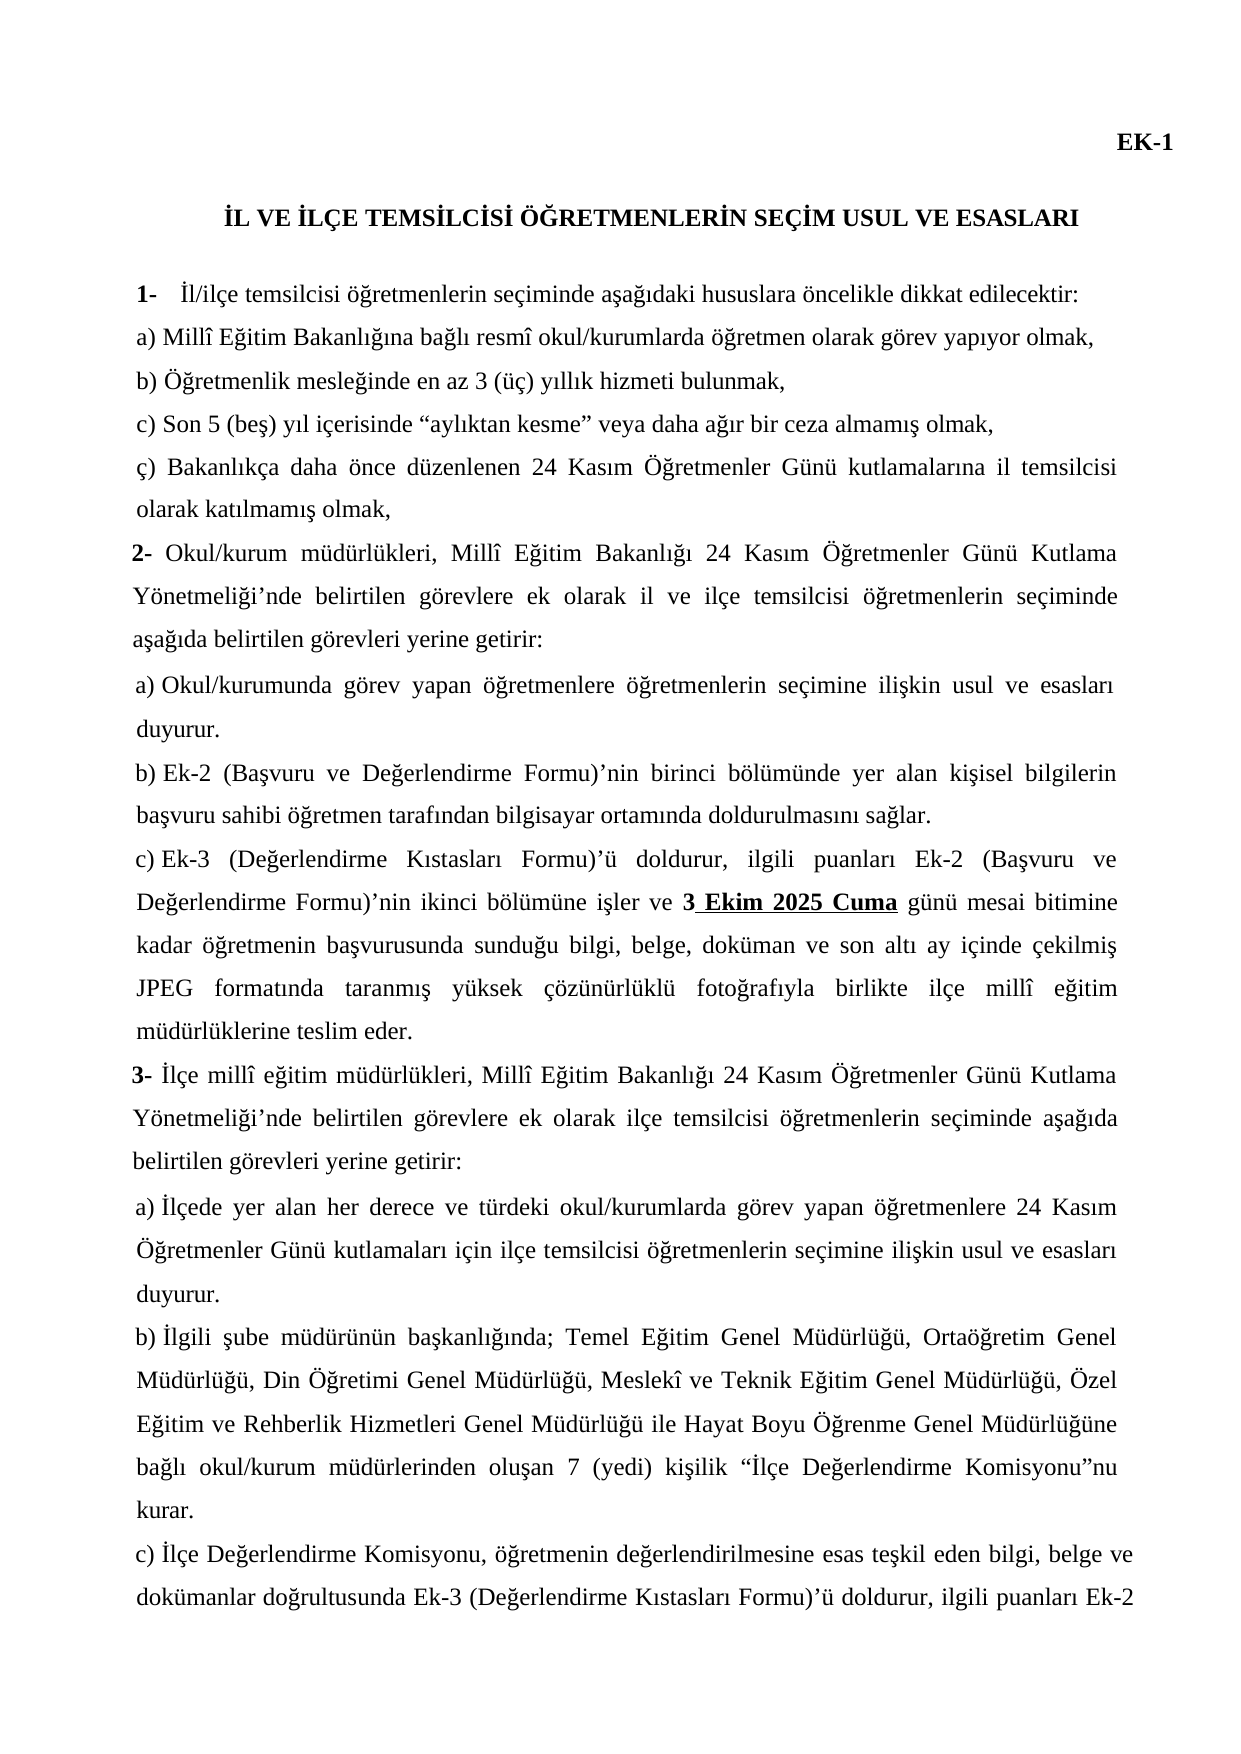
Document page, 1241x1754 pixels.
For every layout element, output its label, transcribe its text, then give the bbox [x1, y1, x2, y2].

list Okul/kurum müdürlükleri, Millî Eğitim Bakanlığı 24 Kasım Öğretmenler Günü Kutlama Yönetmeliği’nde belirtilen görevlere ek olarak il ve ilçe temsilcisi öğretmenlerin seçiminde aşağıda belirtilen görevleri yerine getirir: [131, 538, 1118, 653]
text İL VE İLÇE TEMSİLCİSİ ÖĞRETMENLERİN SEÇİM USUL VE ESASLARI [224, 203, 1181, 232]
text ç) Bakanlıkça daha önce düzenlenen 24 Kasım Öğretmenler Günü kutlamalarına il temsilcisi olarak katılmamış olmak, [136, 452, 1118, 523]
list İlçe millî eğitim müdürlükleri, Millî Eğitim Bakanlığı 24 Kasım Öğretmenler Günü Kutlama Yönetmeliği’nde belirtilen görevlere ek olarak ilçe temsilcisi öğretmenlerin seçiminde aşağıda belirtilen görevleri yerine getirir: [131, 1060, 1118, 1175]
list İlçede yer alan her derece ve türdeki okul/kurumlarda görev yapan öğretmenlere 24 Kasım Öğretmenler Günü kutlamaları için ilçe temsilcisi öğretmenlerin seçimine ilişkin usul ve esasları duyurur. [135, 1192, 1118, 1307]
list Okul/kurumunda görev yapan öğretmenlere öğretmenlerin seçimine ilişkin usul ve esasları [135, 671, 1181, 699]
text dokümanlar doğrultusunda Ek-3 (Değerlendirme Kıstasları Formu)’ü doldurur, ilgili puanları Ek-2 [136, 1582, 1181, 1611]
list Son 5 (beş) yıl içerisinde “aylıktan kesme” veya daha ağır bir ceza almamış olmak, [136, 409, 1181, 437]
list İlgili şube müdürünün başkanlığında; Temel Eğitim Genel Müdürlüğü, Ortaöğretim Genel Müdürlüğü, Din Öğretimi Genel Müdürlüğü, Meslekî ve Teknik Eğitim Genel Müdürlüğü, Özel Eğitim ve Rehberlik Hizmetleri Genel Müdürlüğü ile Hayat Boyu Öğrenme Genel Müdürlüğüne bağlı okul/kurum müdürlerinden oluşan 7 (yedi) kişilik “İlçe Değerlendirme Komisyonu”nu kurar. [135, 1322, 1118, 1524]
list İl/ilçe temsilcisi öğretmenlerin seçiminde aşağıdaki hususlara öncelikle dikkat edilecektir: [136, 279, 1181, 308]
text duyurur. [136, 714, 1181, 742]
text EK-1 [118, 127, 1174, 155]
list Ek-3 (Değerlendirme Kıstasları Formu)’ü doldurur, ilgili puanları Ek-2 (Başvuru ve Değerlendirme Formu)’nin ikinci bölümüne işler ve 3 Ekim 2025 Cuma günü mesai bitimine kadar öğretmenin başvurusunda sunduğu bilgi, belge, doküman ve son altı ay içinde çekilmiş JPEG formatında taranmış yüksek çözünürlüklü fotoğrafıyla birlikte ilçe millî eğitim müdürlüklerine teslim eder. [135, 844, 1118, 1045]
list İlçe Değerlendirme Komisyonu, öğretmenin değerlendirilmesine esas teşkil eden bilgi, belge ve [135, 1539, 1181, 1567]
list Millî Eğitim Bakanlığına bağlı resmî okul/kurumlarda öğretmen olarak görev yapıyor olmak, [136, 322, 1181, 351]
list Ek-2 (Başvuru ve Değerlendirme Formu)’nin birinci bölümünde yer alan kişisel bilgilerin başvuru sahibi öğretmen tarafından bilgisayar ortamında doldurulmasını sağlar. [135, 758, 1118, 829]
list Öğretmenlik mesleğinde en az 3 (üç) yıllık hizmeti bulunmak, [136, 366, 1181, 394]
